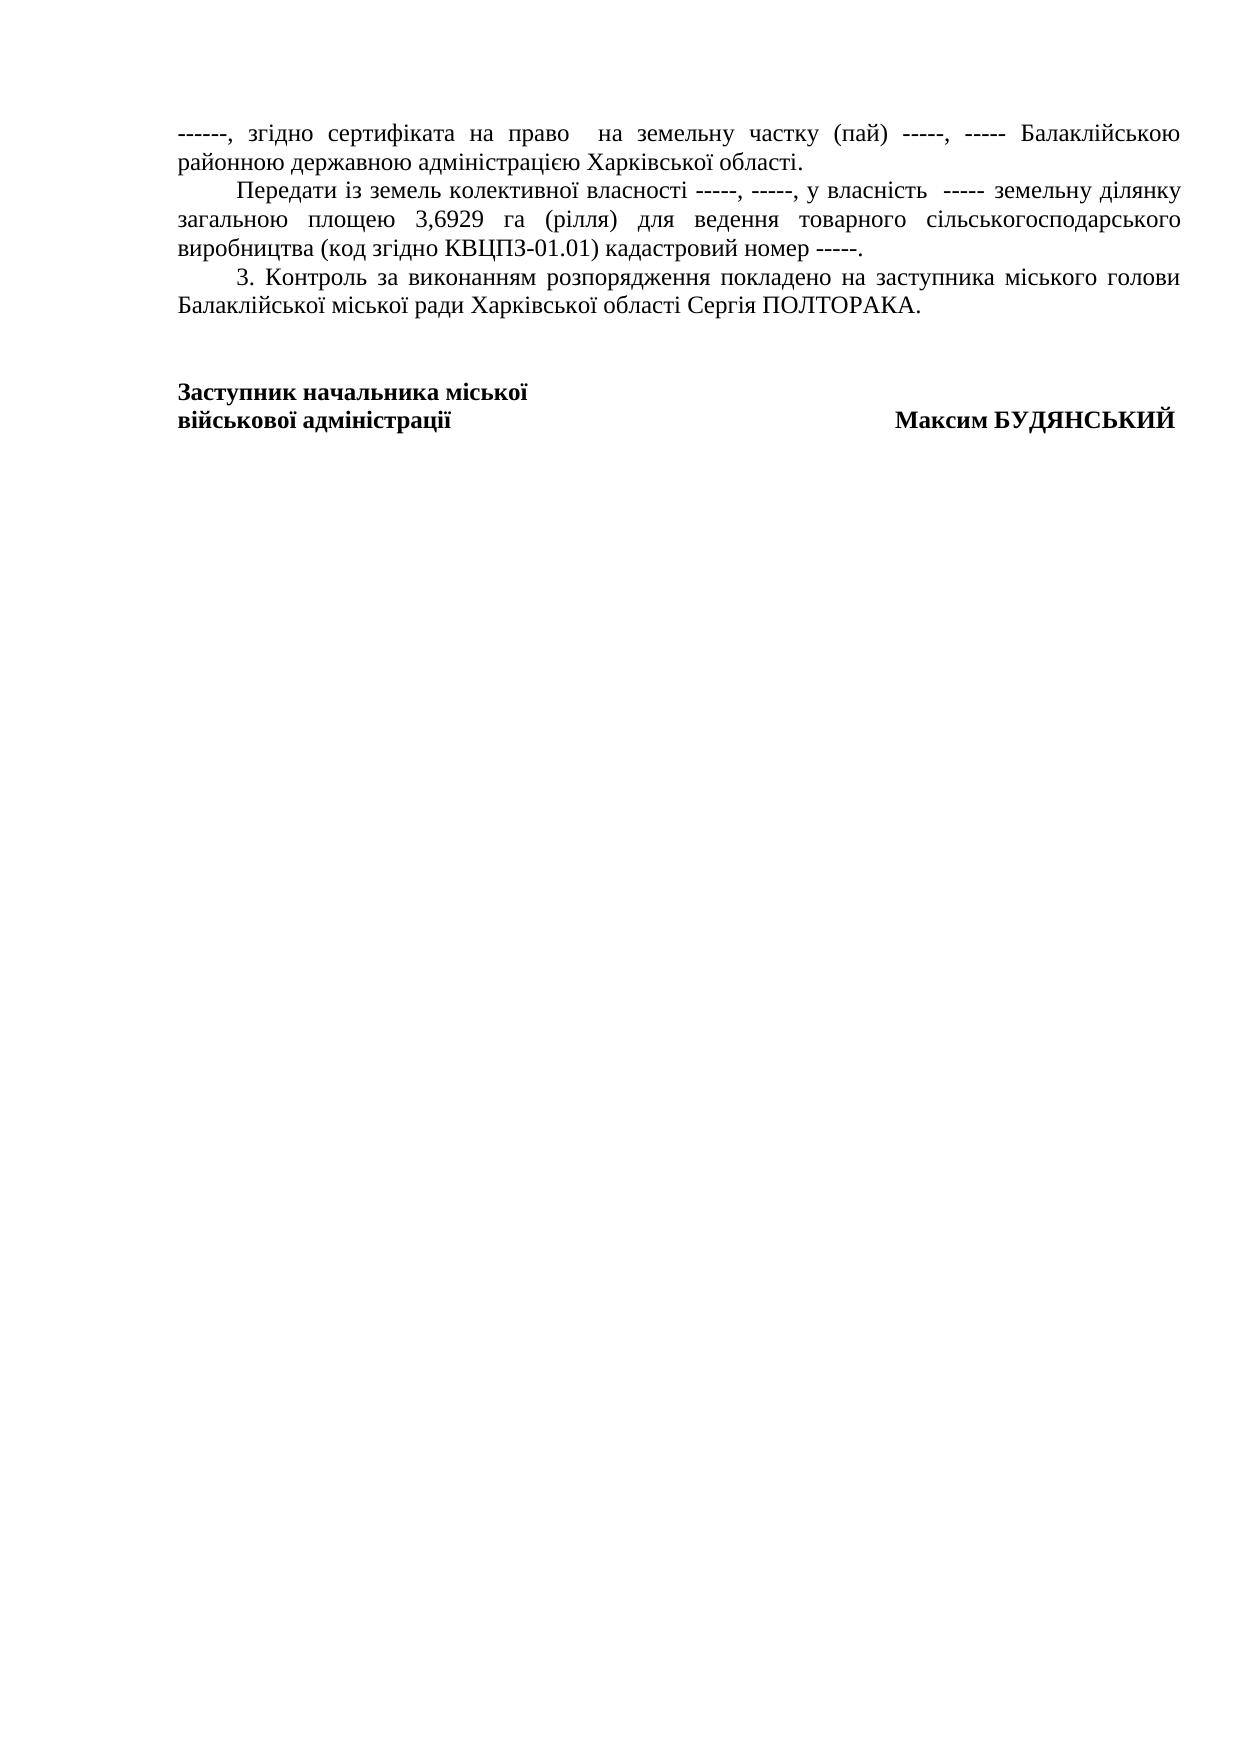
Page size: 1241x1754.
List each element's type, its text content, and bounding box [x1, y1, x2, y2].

text 3. Контроль за виконанням розпорядження покладено на заступника міського голови Балаклійської міської ради Харківської області Сергія ПОЛТОРАКА. [177, 262, 1181, 319]
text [177, 118, 1181, 176]
text Заступник начальника міської [177, 377, 1181, 406]
text Передати із земель колективної власності -----, -----, у власність ----- земельну ділянку загальною площею 3,6929 га (рілля) для ведення товарного сільськогосподарського виробництва (код згідно КВЦПЗ-01.01) кадастровий номер -----. [177, 176, 1181, 262]
text військової адміністрації Максим БУДЯНСЬКИЙ [177, 406, 1181, 434]
